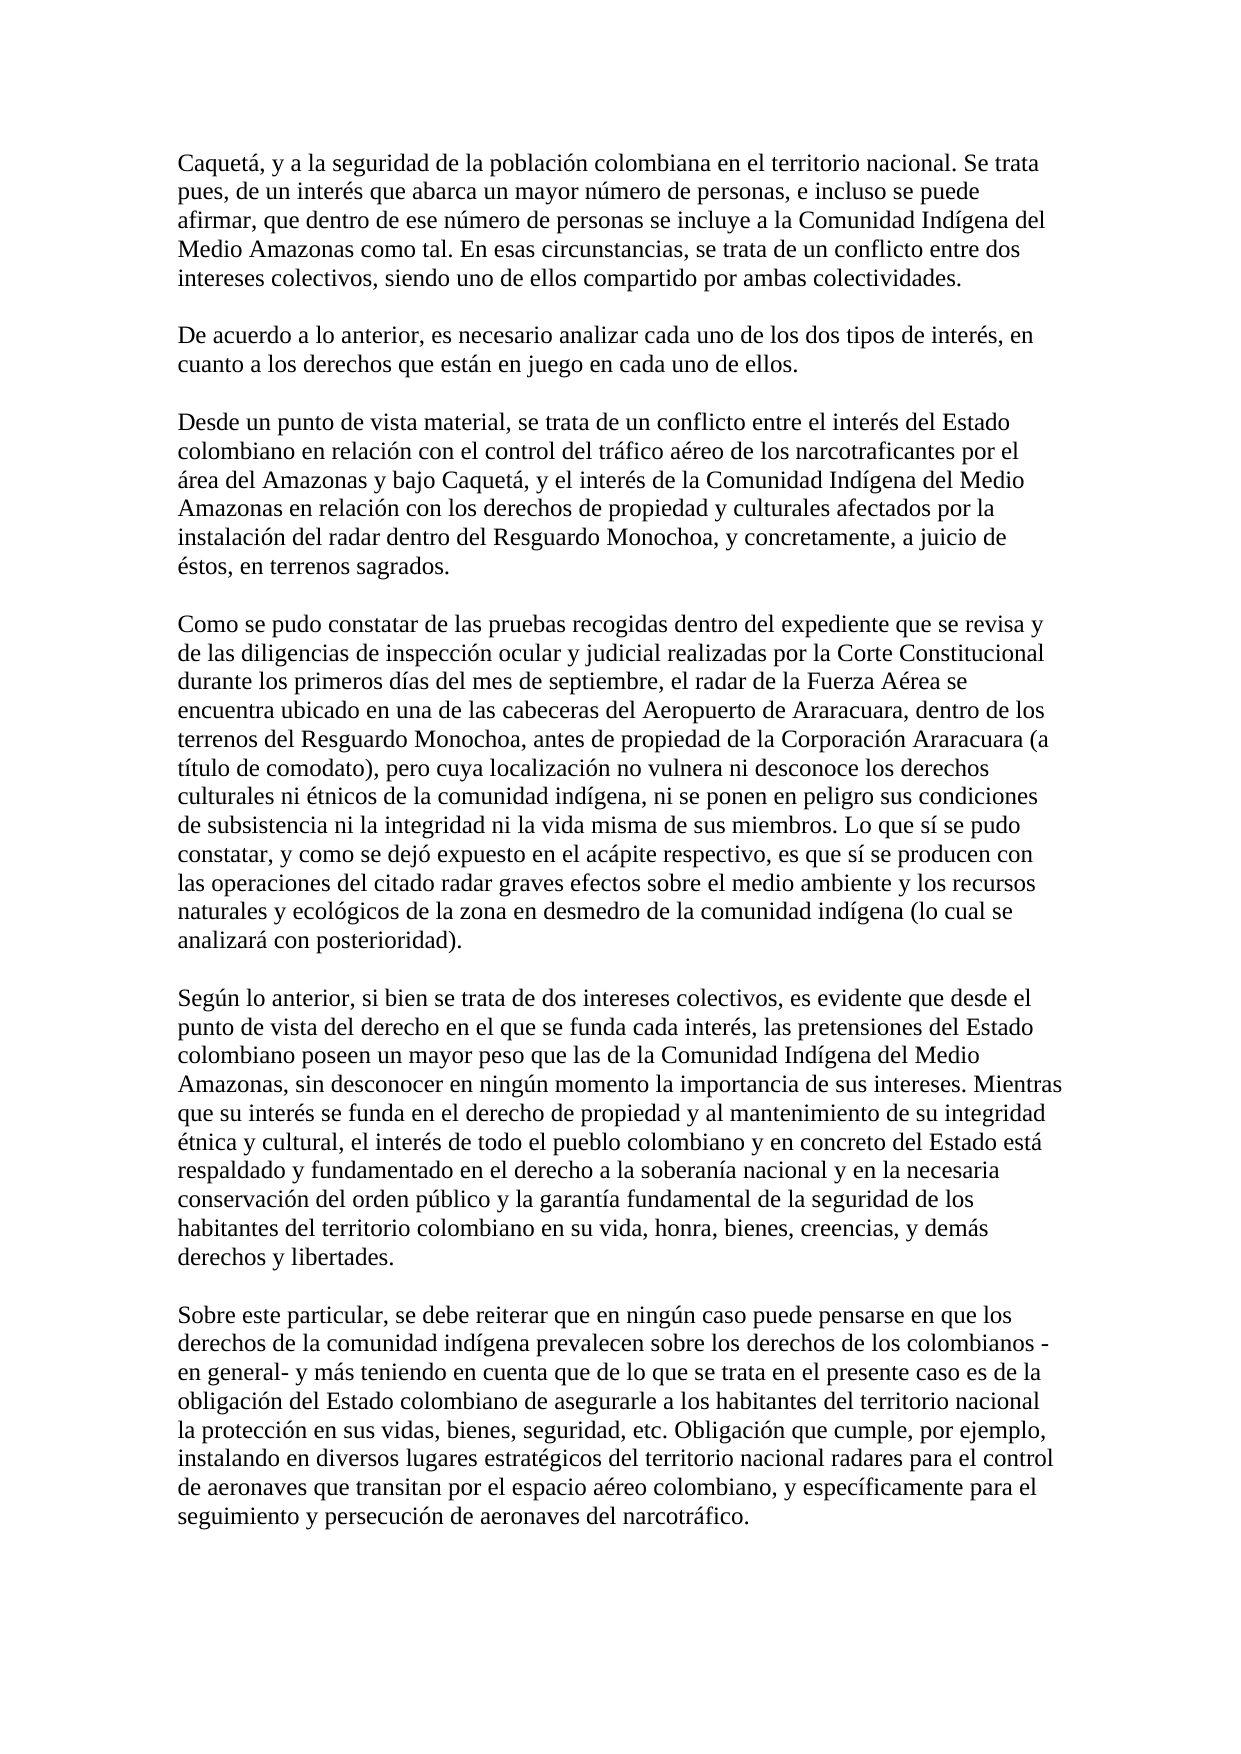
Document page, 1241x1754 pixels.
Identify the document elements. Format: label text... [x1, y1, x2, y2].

text Según lo anterior, si bien se trata de dos intereses colectivos, es evidente que desde el punto de vista del derecho en el que se funda cada interés, las pretensiones del Estado colombiano poseen un mayor peso que las de la Comunidad Indígena del Medio Amazonas, sin desconocer en ningún momento la importancia de sus intereses. Mientras que su interés se funda en el derecho de propiedad y al mantenimiento de su integridad étnica y cultural, el interés de todo el pueblo colombiano y en concreto del Estado está respaldado y fundamentado en el derecho a la soberanía nacional y en la necesaria conservación del orden público y la garantía fundamental de la seguridad de los habitantes del territorio colombiano en su vida, honra, bienes, creencias, y demás derechos y libertades. [177, 983, 1063, 1271]
text Como se pudo constatar de las pruebas recogidas dentro del expediente que se revisa y de las diligencias de inspección ocular y judicial realizadas por la Corte Constitucional durante los primeros días del mes de septiembre, el radar de la Fuerza Aérea se encuentra ubicado en una de las cabeceras del Aeropuerto de Araracuara, dentro de los terrenos del Resguardo Monochoa, antes de propiedad de la Corporación Araracuara (a título de comodato), pero cuya localización no vulnera ni desconoce los derechos culturales ni étnicos de la comunidad indígena, ni se ponen en peligro sus condiciones de subsistencia ni la integridad ni la vida misma de sus miembros. Lo que sí se pudo constatar, y como se dejó expuesto en el acápite respectivo, es que sí se producen con las operaciones del citado radar graves efectos sobre el medio ambiente y los recursos naturales y ecológicos de la zona en desmedro de la comunidad indígena (lo cual se analizará con posterioridad). [177, 609, 1063, 954]
text Sobre este particular, se debe reiterar que en ningún caso puede pensarse en que los derechos de la comunidad indígena prevalecen sobre los derechos de los colombianos -en general- y más teniendo en cuenta que de lo que se trata en el presente caso es de la obligación del Estado colombiano de asegurarle a los habitantes del territorio nacional la protección en sus vidas, bienes, seguridad, etc. Obligación que cumple, por ejemplo, instalando en diversos lugares estratégicos del territorio nacional radares para el control de aeronaves que transitan por el espacio aéreo colombiano, y específicamente para el seguimiento y persecución de aeronaves del narcotráfico. [177, 1300, 1063, 1530]
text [177, 148, 1063, 291]
text Desde un punto de vista material, se trata de un conflicto entre el interés del Estado colombiano en relación con el control del tráfico aéreo de los narcotraficantes por el área del Amazonas y bajo Caquetá, y el interés de la Comunidad Indígena del Medio Amazonas en relación con los derechos de propiedad y culturales afectados por la instalación del radar dentro del Resguardo Monochoa, y concretamente, a juicio de éstos, en terrenos sagrados. [177, 407, 1063, 580]
text De acuerdo a lo anterior, es necesario analizar cada uno de los dos tipos de interés, en cuanto a los derechos que están en juego en cada uno de ellos. [177, 321, 1063, 378]
